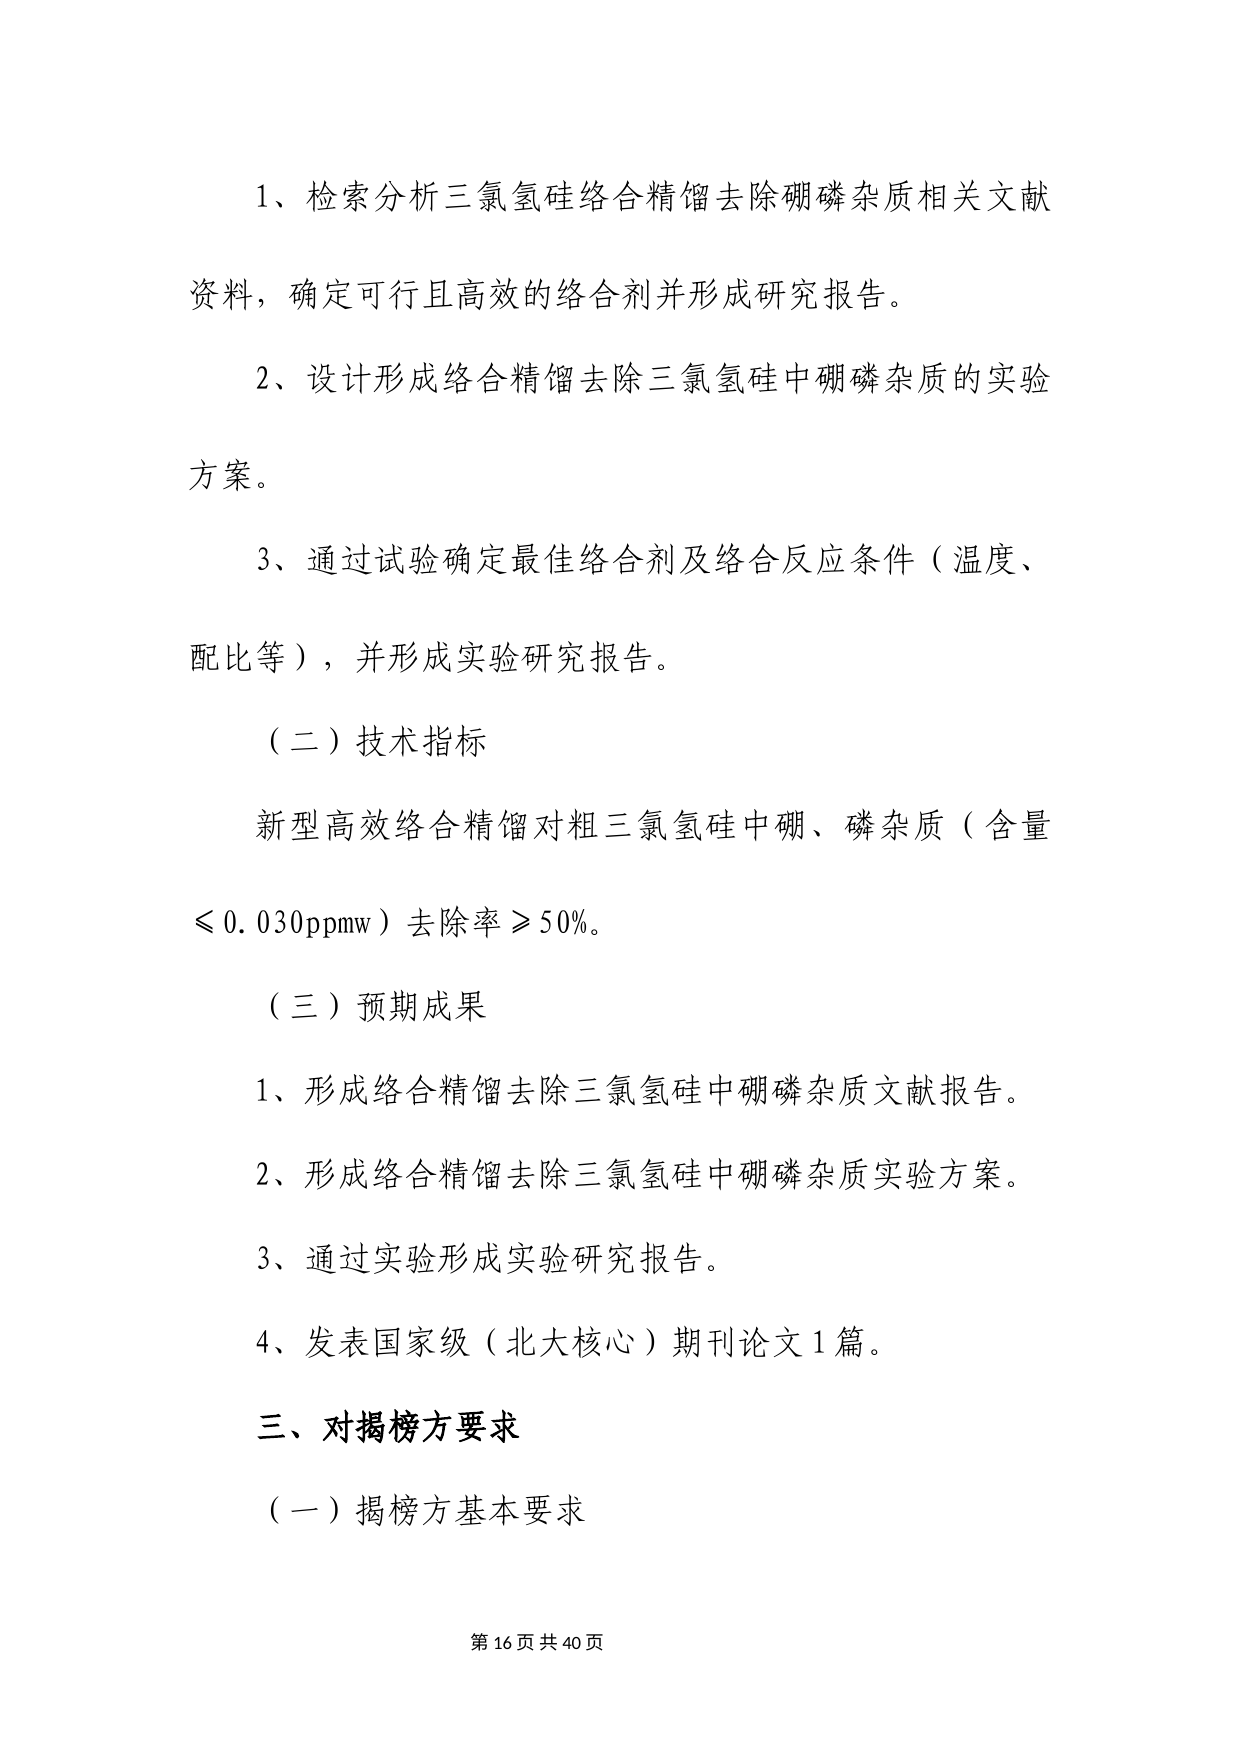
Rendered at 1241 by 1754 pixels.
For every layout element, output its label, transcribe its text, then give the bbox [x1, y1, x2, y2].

list （一）揭榜方基本要求 [187, 1476, 1053, 1541]
text 三、对揭榜方要求 [187, 1392, 1053, 1457]
text 3、通过试验确定最佳络合剂及络合反应条件（温度、配比等），并形成实验研究报告。 [187, 525, 1053, 687]
text 3、通过实验形成实验研究报告。 [187, 1224, 1053, 1289]
list （三）预期成果 [187, 972, 1053, 1037]
list （二）技术指标 [187, 706, 1053, 771]
text 2、设计形成络合精馏去除三氯氢硅中硼磷杂质的实验方案。 [187, 343, 1053, 506]
text 新型高效络合精馏对粗三氯氢硅中硼、磷杂质（含量≤0.030ppmw）去除率≥50%。 [187, 790, 1053, 953]
text 2、形成络合精馏去除三氯氢硅中硼磷杂质实验方案。 [187, 1140, 1053, 1205]
text 1、形成络合精馏去除三氯氢硅中硼磷杂质文献报告。 [187, 1056, 1053, 1121]
text 1、检索分析三氯氢硅络合精馏去除硼磷杂质相关文献资料，确定可行且高效的络合剂并形成研究报告。 [187, 162, 1053, 324]
text 4、发表国家级（北大核心）期刊论文1篇。 [187, 1308, 1053, 1373]
